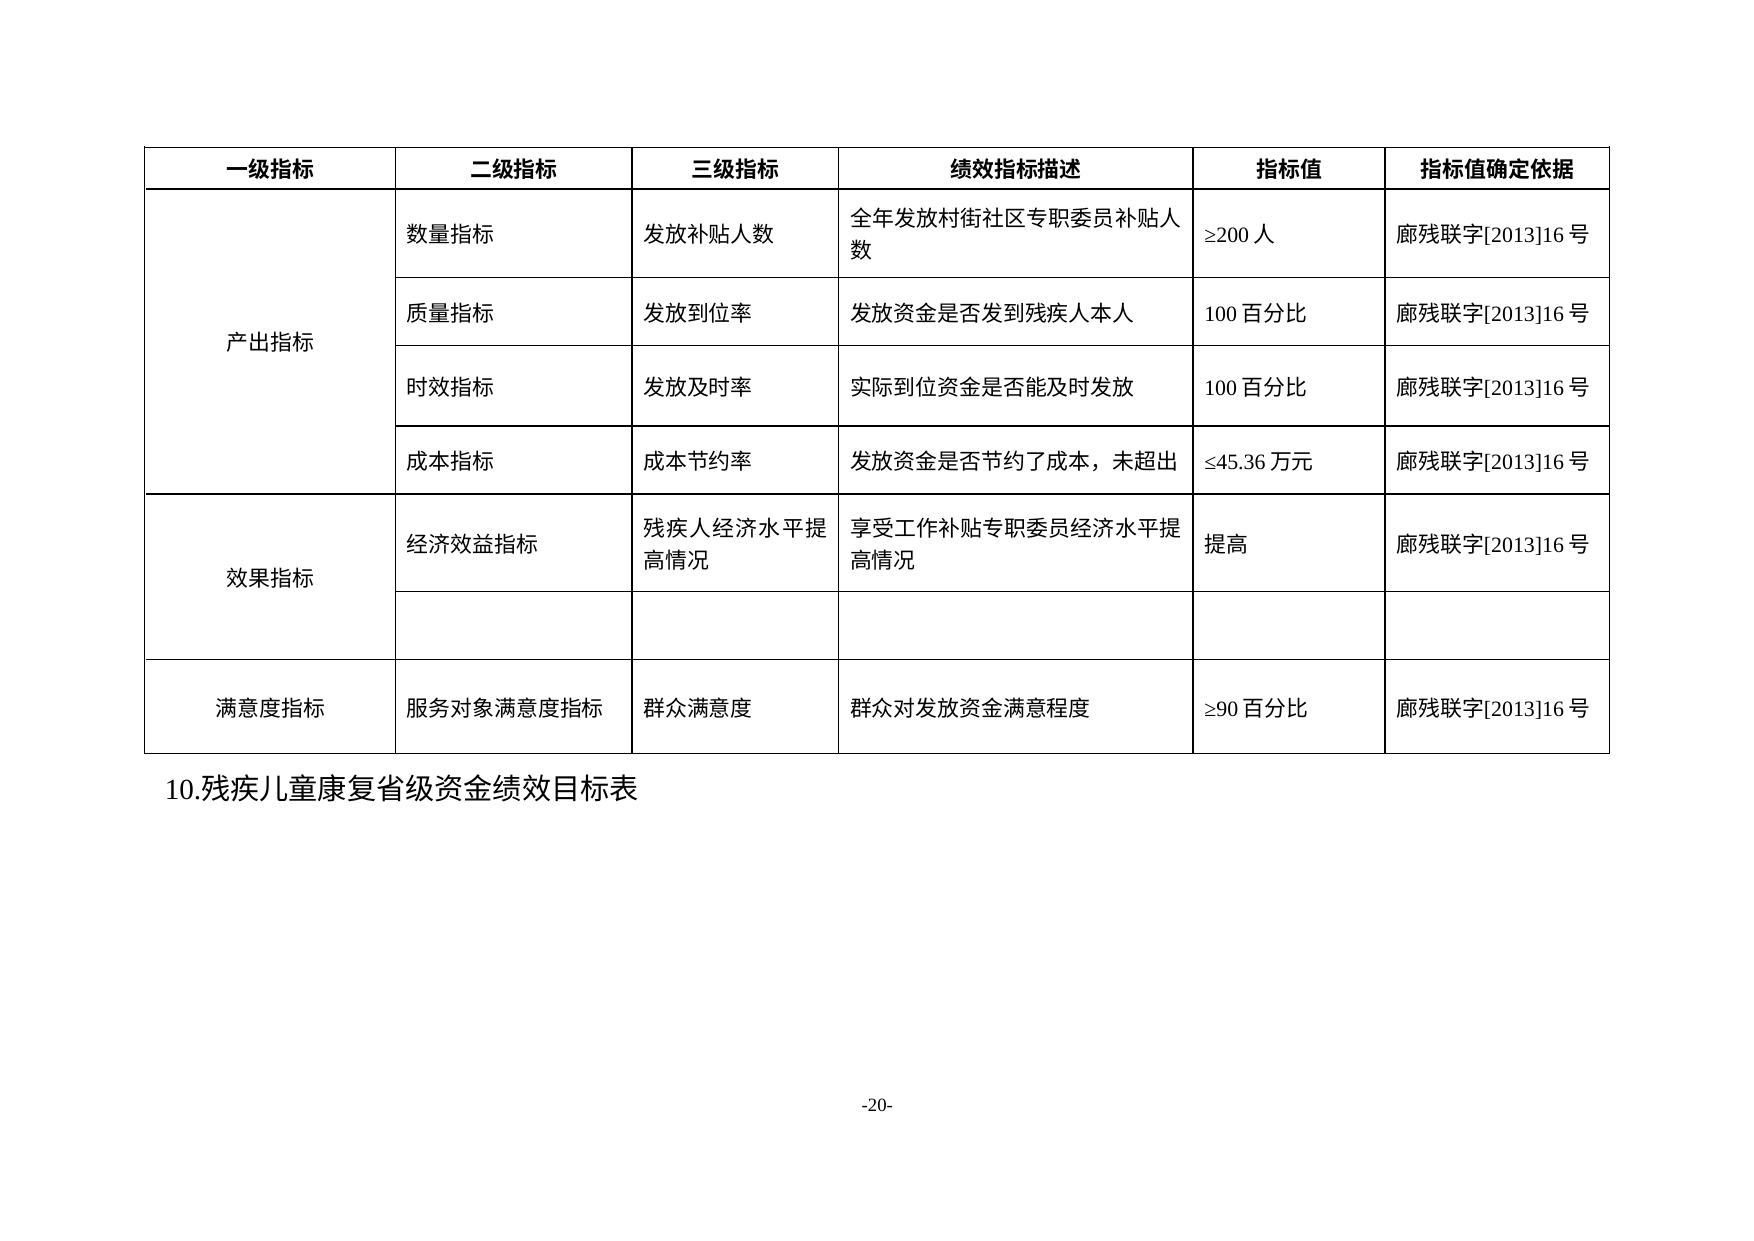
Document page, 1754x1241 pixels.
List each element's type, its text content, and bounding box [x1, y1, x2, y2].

table_cell 享受工作补贴专职委员经济水平提高情况 [839, 495, 1192, 591]
table_cell 时效指标 [396, 346, 631, 425]
table_cell 残疾人经济水平提高情况 [633, 495, 838, 591]
table_cell [633, 592, 838, 659]
table_cell 服务对象满意度指标 [396, 660, 631, 753]
table_cell 满意度指标 [145, 660, 395, 753]
table_cell 成本指标 [396, 427, 631, 493]
table_cell ≤45.36万元 [1194, 427, 1384, 493]
table_cell [1194, 592, 1384, 659]
table_cell 成本节约率 [633, 427, 838, 493]
table_cell [839, 592, 1192, 659]
table_cell 发放及时率 [633, 346, 838, 425]
table_cell 产出指标 [145, 189, 395, 493]
table_cell 实际到位资金是否能及时发放 [839, 346, 1192, 425]
table_cell 100百分比 [1194, 346, 1384, 425]
table_cell 发放资金是否节约了成本，未超出 [839, 427, 1192, 493]
table_cell 绩效指标描述 [839, 148, 1192, 188]
table_cell 指标值 [1194, 148, 1384, 188]
table_cell ≥200人 [1194, 190, 1384, 277]
table_cell 全年发放村街社区专职委员补贴人数 [839, 190, 1192, 277]
table_cell 廊残联字[2013]16号 [1386, 190, 1609, 277]
table_cell 发放补贴人数 [633, 190, 838, 277]
table_cell ≥90百分比 [1194, 660, 1384, 753]
table_cell 廊残联字[2013]16号 [1386, 495, 1609, 591]
table_cell 指标值确定依据 [1386, 148, 1609, 188]
table_cell 发放资金是否发到残疾人本人 [839, 278, 1192, 345]
table_cell [1386, 592, 1609, 659]
table_cell 数量指标 [396, 190, 631, 277]
table_cell 二级指标 [396, 148, 631, 188]
table_cell 100百分比 [1194, 278, 1384, 345]
table_cell 一级指标 [145, 148, 395, 188]
table_cell 效果指标 [145, 494, 395, 659]
table_cell 廊残联字[2013]16号 [1386, 278, 1609, 345]
table_cell 三级指标 [633, 148, 838, 188]
table_cell 群众对发放资金满意程度 [839, 660, 1192, 753]
table_cell 廊残联字[2013]16号 [1386, 660, 1609, 753]
table_cell 廊残联字[2013]16号 [1386, 427, 1609, 493]
table_cell [396, 592, 631, 659]
table_cell 群众满意度 [633, 660, 838, 753]
table_cell 廊残联字[2013]16号 [1386, 346, 1609, 425]
table_cell 经济效益指标 [396, 495, 631, 591]
table_cell 发放到位率 [633, 278, 838, 345]
text 10.残疾儿童康复省级资金绩效目标表{ TC 2、办公自动化（OA）和督查督办系统升级及推广费绩效目标表 \f C \l 1 } [106, 754, 1648, 819]
table_cell 提高 [1194, 495, 1384, 591]
table_cell 质量指标 [396, 278, 631, 345]
